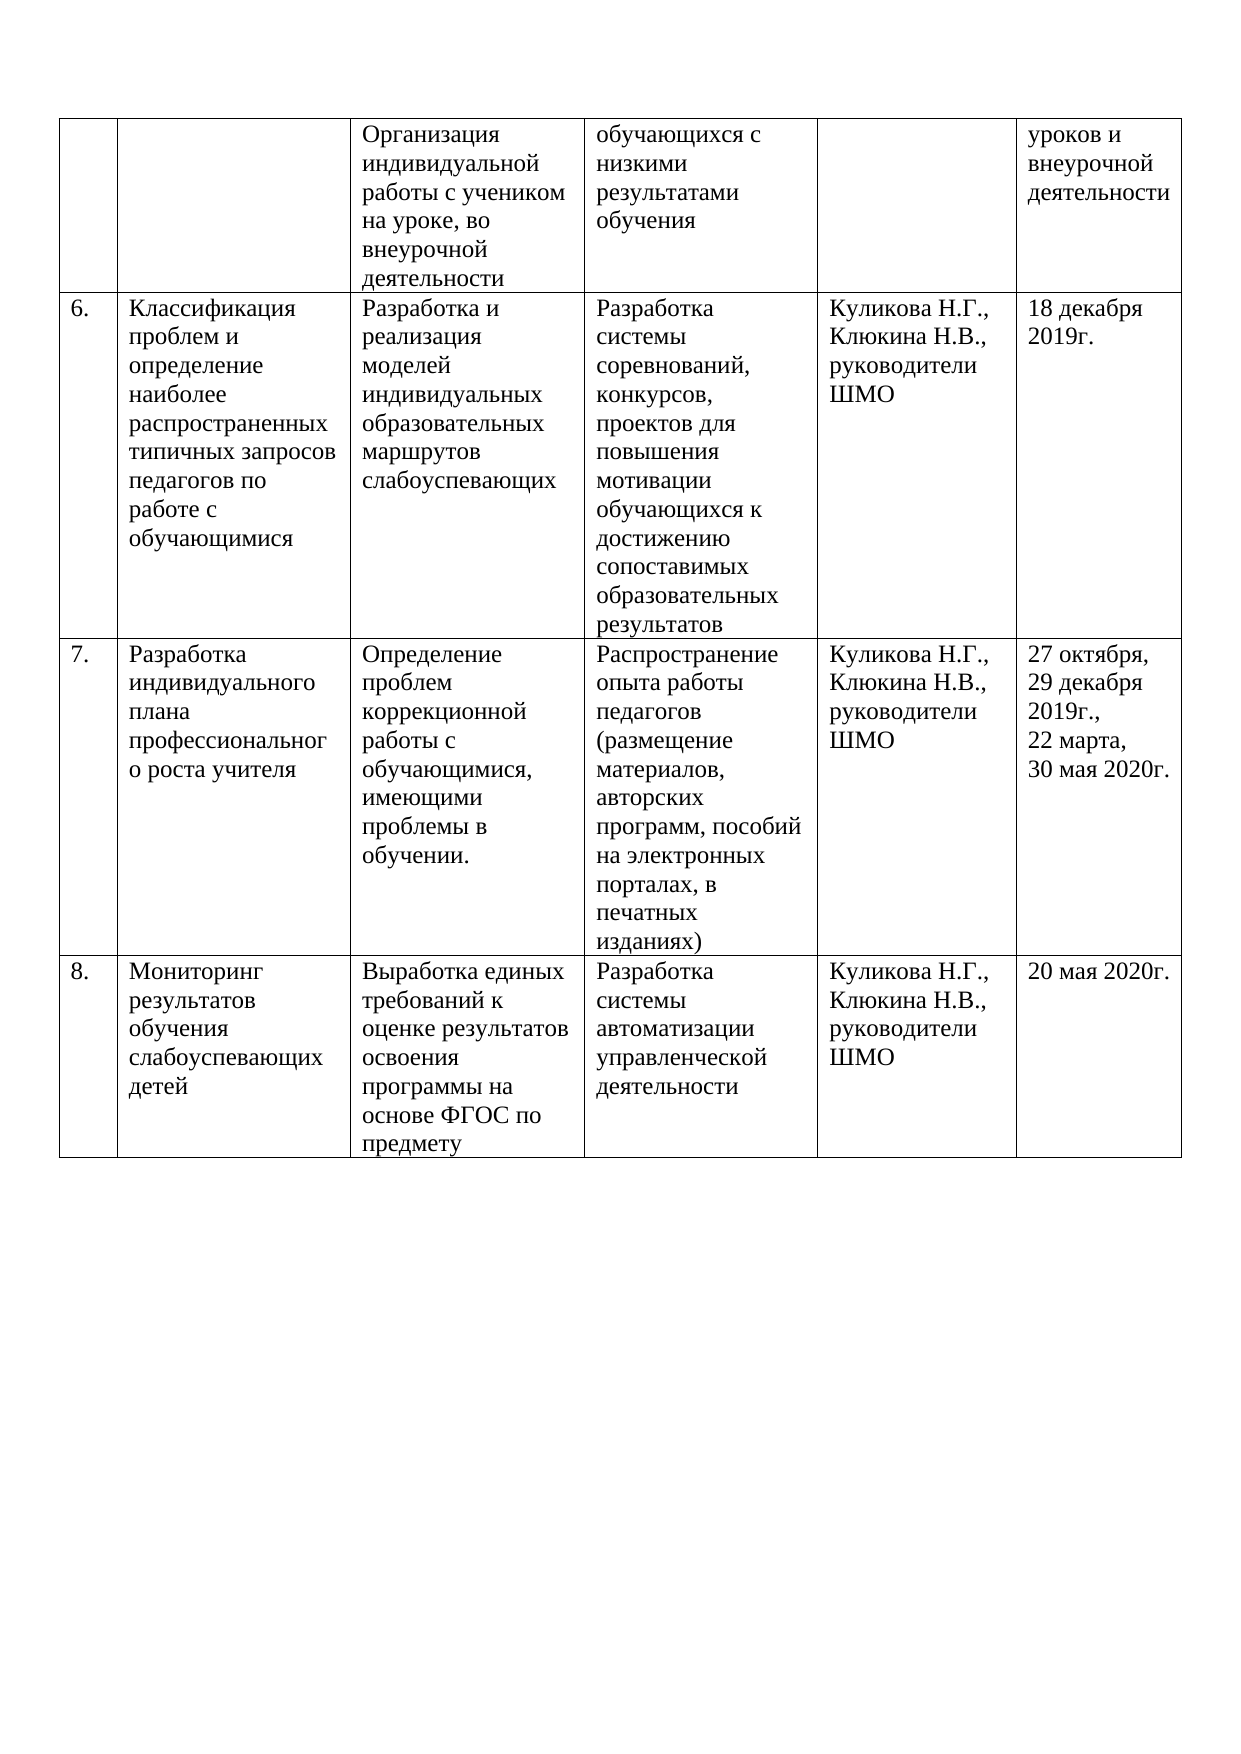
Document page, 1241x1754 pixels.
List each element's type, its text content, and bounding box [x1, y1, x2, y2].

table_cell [818, 119, 1016, 292]
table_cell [351, 119, 584, 292]
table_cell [1017, 119, 1181, 292]
table_cell Куликова Н.Г., Клюкина Н.В., руководители ШМО [818, 639, 1016, 955]
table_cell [585, 119, 817, 292]
table_cell Распространение опыта работы педагогов (размещение материалов, авторских программ, пособий на электронных порталах, в печатных изданиях) [585, 639, 817, 955]
table_cell Разработка и реализация моделей индивидуальных образовательных маршрутов слабоуспевающих [351, 293, 584, 638]
table_cell Разработка индивидуального плана профессионального роста учителя [118, 639, 350, 955]
table_cell Куликова Н.Г., Клюкина Н.В., руководители ШМО [818, 956, 1016, 1157]
table_cell 20 мая 2020г. [1017, 956, 1181, 1157]
table_cell Определение проблем коррекционной работы с обучающимися, имеющими проблемы в обучении. [351, 639, 584, 955]
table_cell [118, 119, 350, 292]
table_cell Разработка системы автоматизации управленческой деятельности [585, 956, 817, 1157]
table_cell 5. [60, 119, 117, 292]
table_cell Выработка единых требований к оценке результатов освоения программы на основе ФГОС по предмету [351, 956, 584, 1157]
table_cell 8. [60, 956, 117, 1157]
table_cell Разработка системы соревнований, конкурсов, проектов для повышения мотивации обучающихся к достижению сопоставимых образовательных результатов [585, 293, 817, 638]
table_cell 6. [60, 293, 117, 638]
table_cell 18 декабря 2019г. [1017, 293, 1181, 638]
table_cell Классификация проблем и определение наиболее распространенных типичных запросов педагогов по работе с обучающимися [118, 293, 350, 638]
table_cell Мониторинг результатов обучения слабоуспевающих детей [118, 956, 350, 1157]
table_cell 7. [60, 639, 117, 955]
table_cell Куликова Н.Г., Клюкина Н.В., руководители ШМО [818, 293, 1016, 638]
table_cell 27 октября, 29 декабря 2019г., 22 марта, 30 мая 2020г. [1017, 639, 1181, 955]
